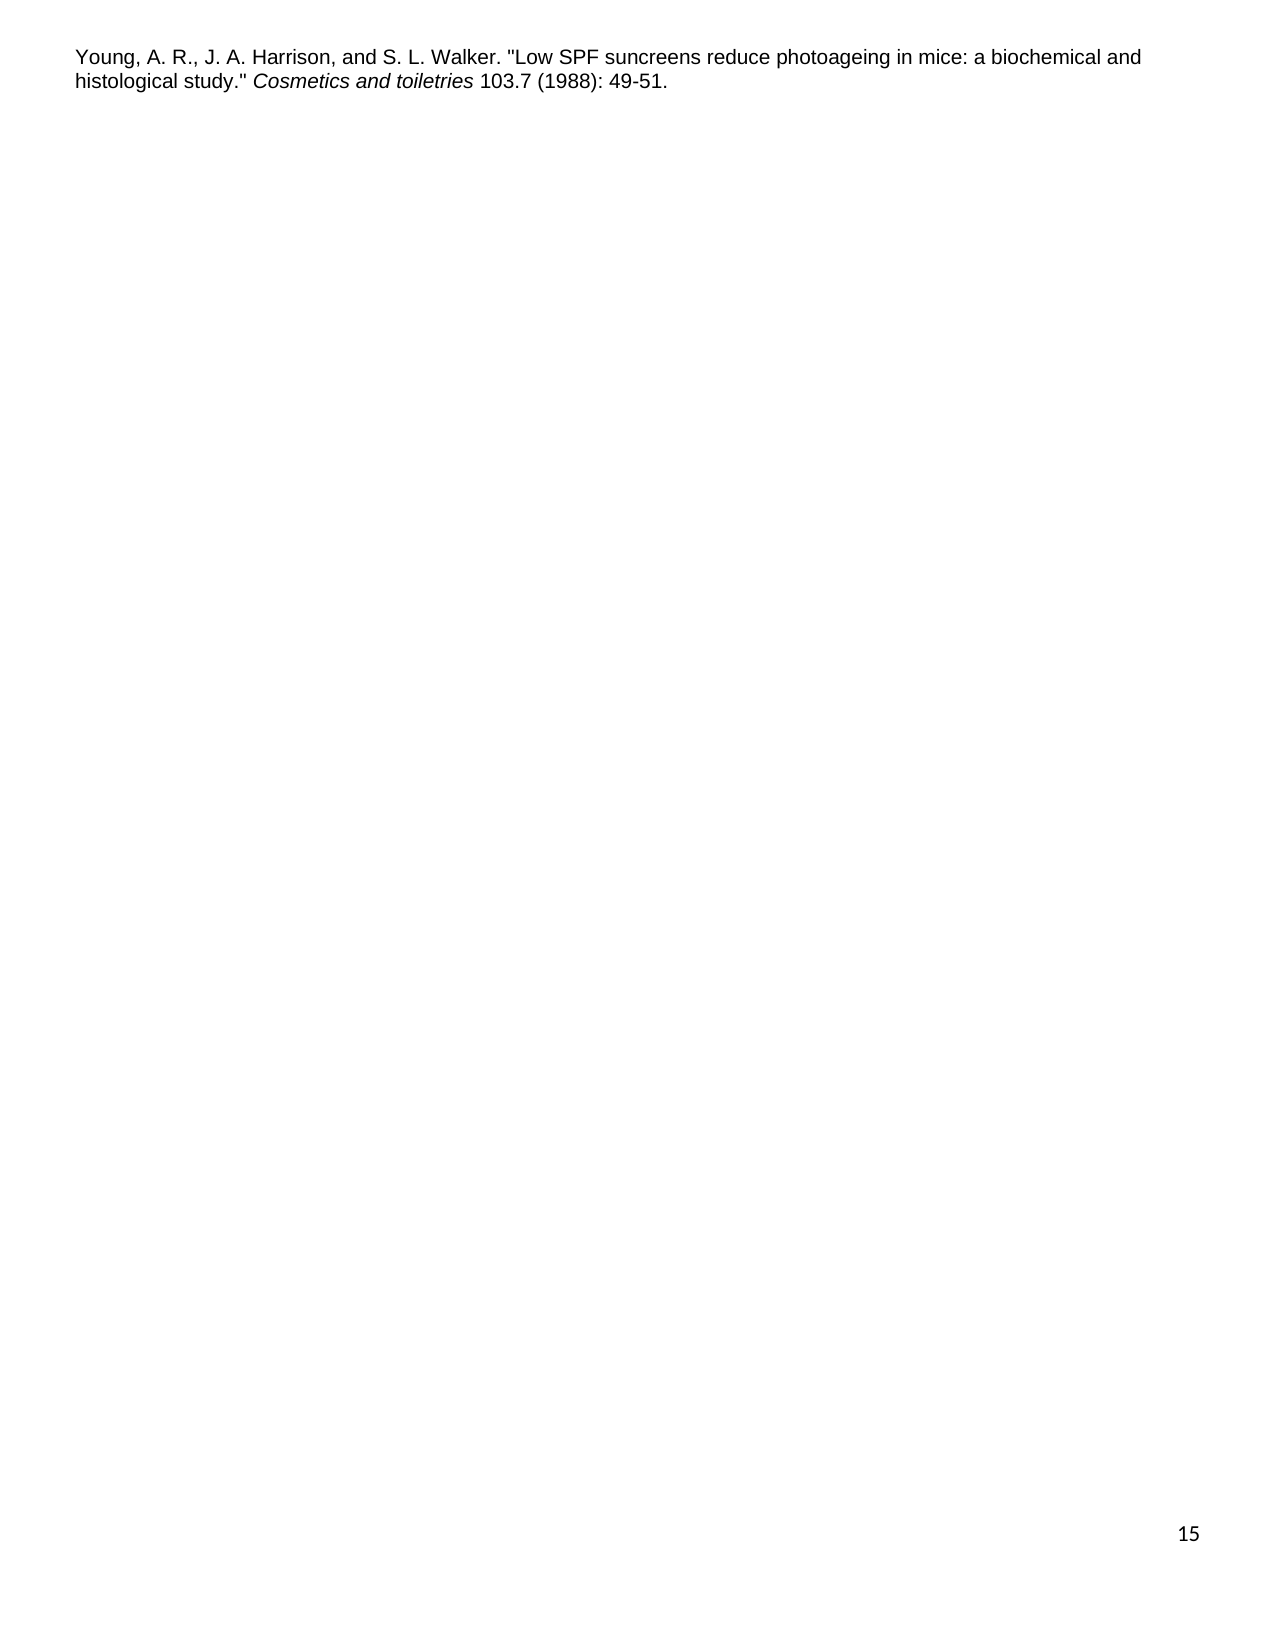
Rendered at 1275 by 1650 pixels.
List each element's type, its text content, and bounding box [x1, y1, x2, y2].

text Young, A. R., J. A. Harrison, and S. L. Walker. "Low SPF suncreens reduce photoageing in mice: a biochemical and histological study." Cosmetics and toiletries 103.7 (1988): 49-51. [43, 45, 1200, 93]
